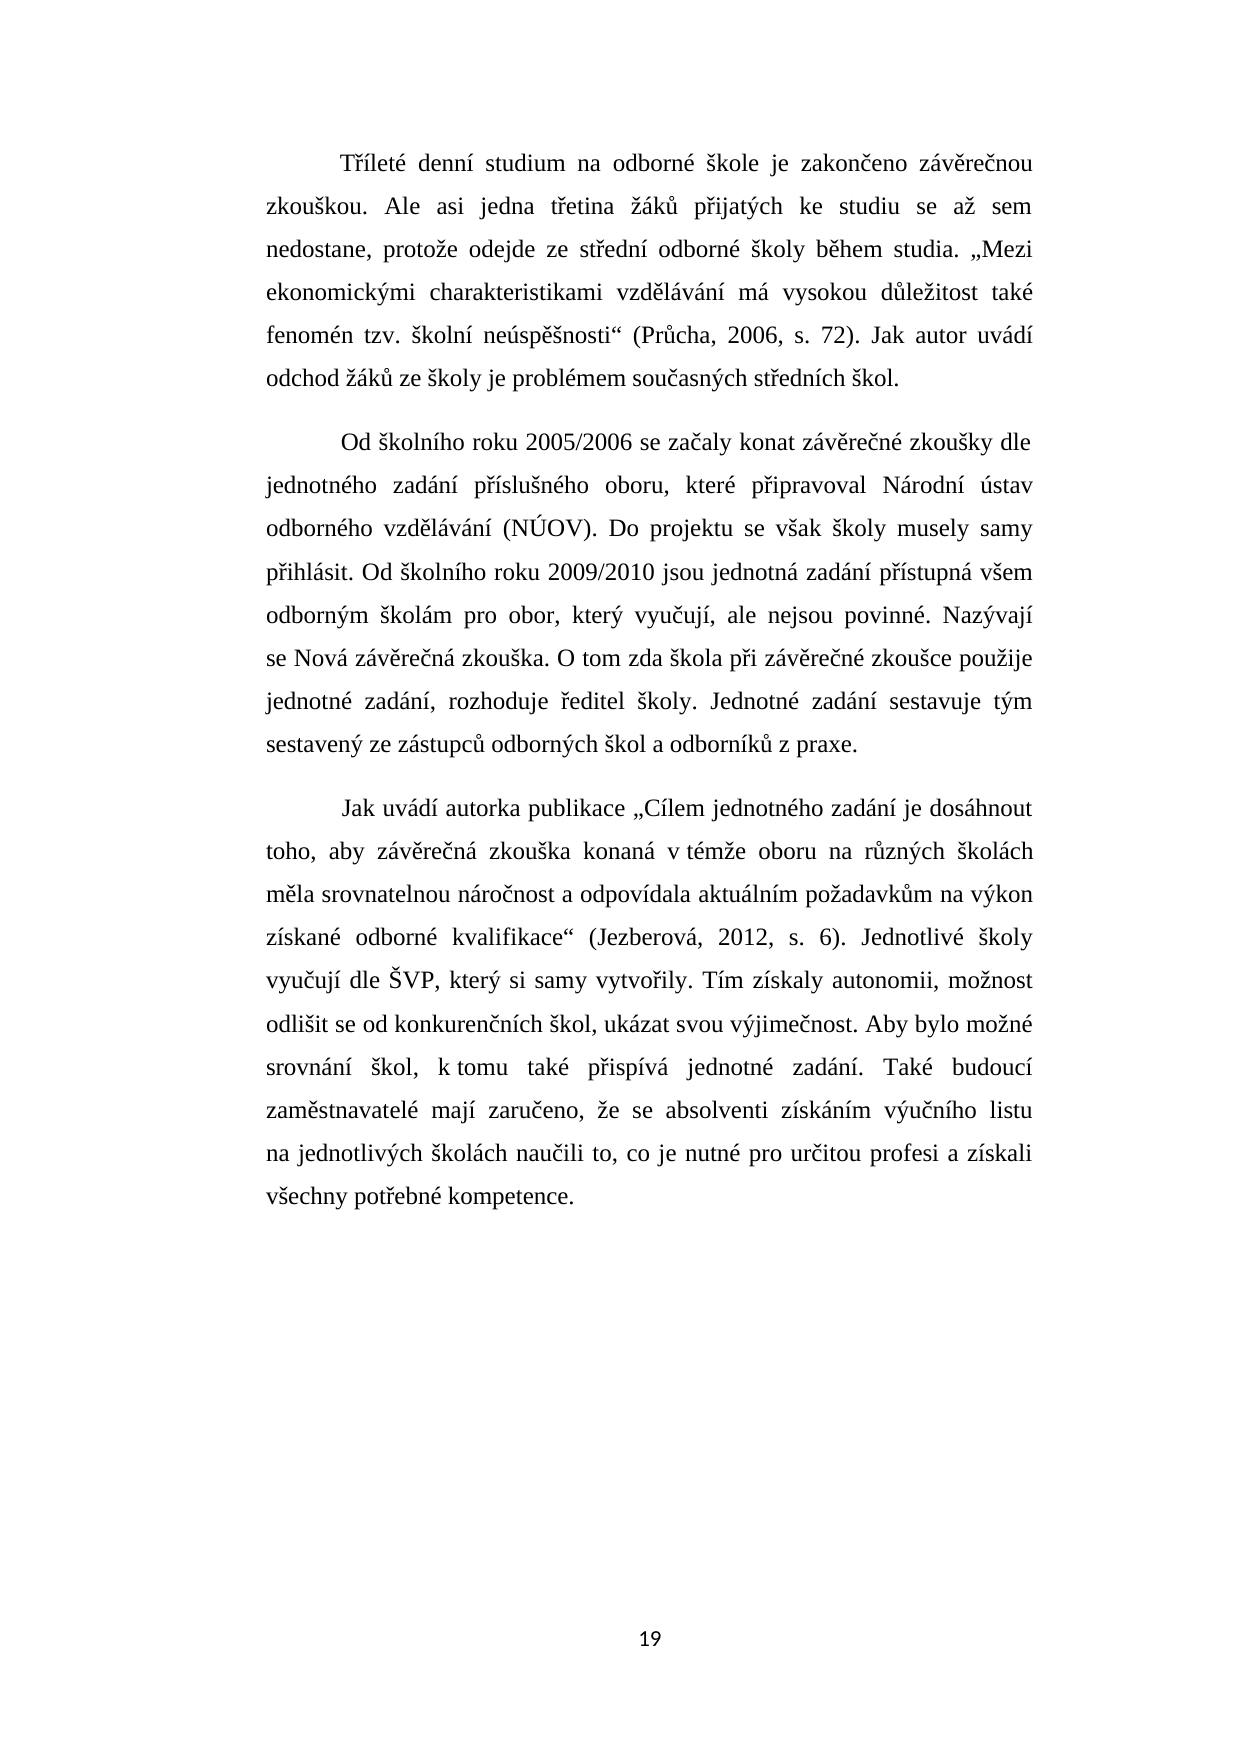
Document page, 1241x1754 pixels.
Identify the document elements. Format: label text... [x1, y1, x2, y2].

text Jak uvádí autorka publikace „Cílem jednotného zadání je dosáhnout toho, aby závěrečná zkouška konaná v témže oboru na různých školách měla srovnatelnou náročnost a odpovídala aktuálním požadavkům na výkon získané odborné kvalifikace“ (Jezberová, 2012, s. 6). Jednotlivé školy vyučují dle ŠVP, který si samy vytvořily. Tím získaly autonomii, možnost odlišit se od konkurenčních škol, ukázat svou výjimečnost. Aby bylo možné srovnání škol, k tomu také přispívá jednotné zadání. Také budoucí zaměstnavatelé mají zaručeno, že se absolventi získáním výučního listu na jednotlivých školách naučili to, co je nutné pro určitou profesi a získali všechny potřebné kompetence. [266, 793, 1033, 1210]
text Od školního roku 2005/2006 se začaly konat závěrečné zkoušky dle jednotného zadání příslušného oboru, které připravoval Národní ústav odborného vzdělávání (NÚOV). Do projektu se však školy musely samy přihlásit. Od školního roku 2009/2010 jsou jednotná zadání přístupná všem odborným školám pro obor, který vyučují, ale nejsou povinné. Nazývají se Nová závěrečná zkouška. O tom zda škola při závěrečné zkoušce použije jednotné zadání, rozhoduje ředitel školy. Jednotné zadání sestavuje tým sestavený ze zástupců odborných škol a odborníků z praxe. [266, 427, 1033, 758]
text Tříleté denní studium na odborné škole je zakončeno závěrečnou zkouškou. Ale asi jedna třetina žáků přijatých ke studiu se až sem nedostane, protože odejde ze střední odborné školy během studia. „Mezi ekonomickými charakteristikami vzdělávání má vysokou důležitost také fenomén tzv. školní neúspěšnosti“ (Průcha, 2006, s. 72). Jak autor uvádí odchod žáků ze školy je problémem současných středních škol. [266, 148, 1033, 392]
